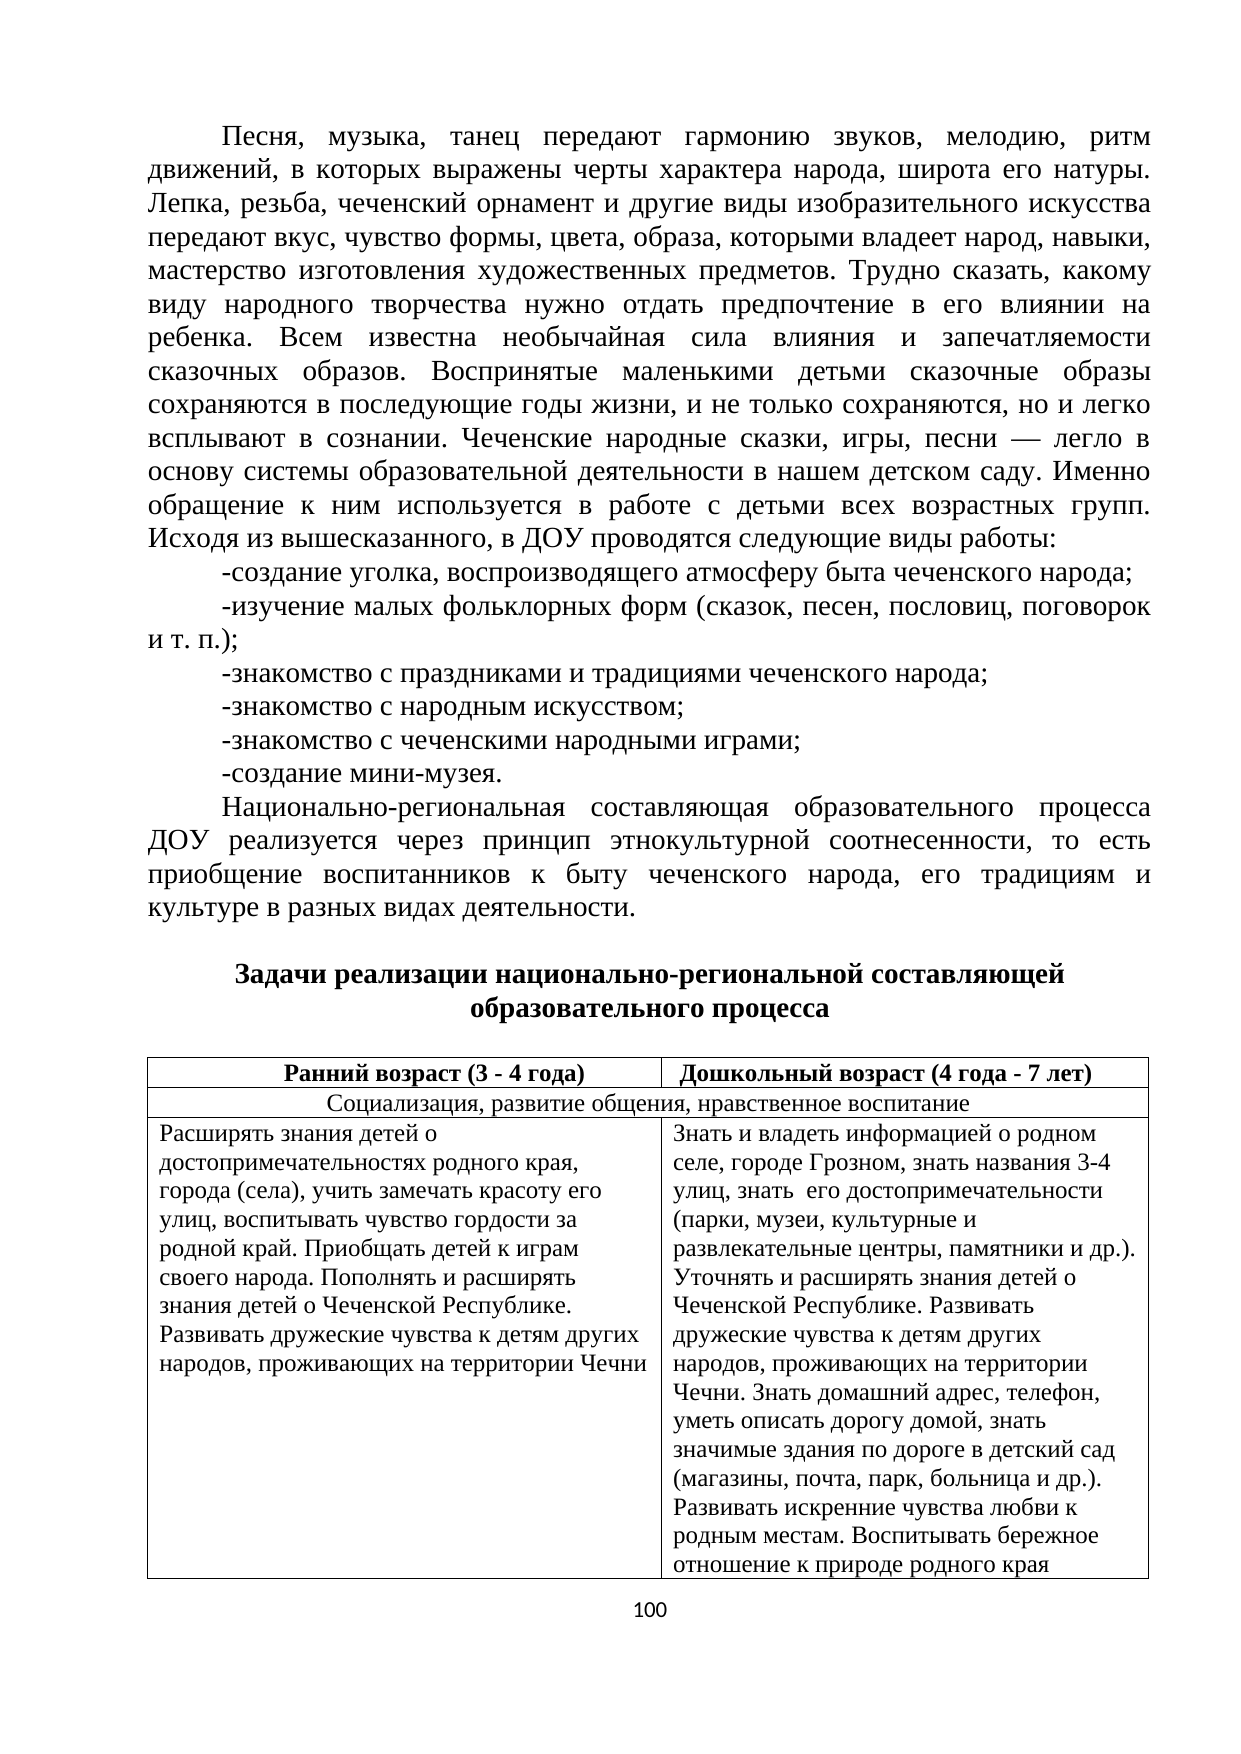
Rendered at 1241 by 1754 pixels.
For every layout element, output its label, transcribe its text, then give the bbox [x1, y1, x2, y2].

text -знакомство с праздниками и традициями чеченского народа; [148, 655, 1152, 688]
text -знакомство с чеченскими народными играми; [148, 722, 1152, 755]
table_header Ранний возраст (3 - 4 года) [148, 1058, 661, 1087]
table_cell Социализация, развитие общения, нравственное воспитание [148, 1088, 1148, 1117]
table_header Дошкольный возраст (4 года - 7 лет) [662, 1058, 1148, 1087]
text Задачи реализации национально-региональной составляющей образовательного процесса [148, 957, 1152, 1024]
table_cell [148, 1118, 661, 1578]
text -знакомство с народным искусством; [148, 688, 1152, 722]
text -создание мини-музея. [148, 755, 1152, 789]
text -создание уголка, воспроизводящего атмосферу быта чеченского народа; [148, 554, 1152, 588]
text -изучение малых фольклорных форм (сказок, песен, пословиц, поговорок и т. п.); [148, 588, 1152, 655]
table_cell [662, 1118, 1148, 1578]
text Национально-региональная составляющая образовательного процесса ДОУ реализуется через принцип этнокультурной соотнесенности, то есть приобщение воспитанников к быту чеченского народа, его традициям и культуре в разных видах деятельности. [148, 789, 1152, 923]
text Песня, музыка, танец передают гармонию звуков, мелодию, ритм движений, в которых выражены черты характера народа, широта его натуры. Лепка, резьба, чеченский орнамент и другие виды изобразительного искусства передают вкус, чувство формы, цвета, образа, которыми владеет народ, навыки, мастерство изготовления художественных предметов. Трудно сказать, какому виду народного творчества нужно отдать предпочтение в его влиянии на ребенка. Всем известна необычайная сила влияния и запечатляемости сказочных образов. Воспринятые маленькими детьми сказочные образы сохраняются в последующие годы жизни, и не только сохраняются, но и легко всплывают в сознании. Чеченские народные сказки, игры, песни — легло в основу системы образовательной деятельности в нашем детском саду. Именно обращение к ним используется в работе с детьми всех возрастных групп. Исходя из вышесказанного, в ДОУ проводятся следующие виды работы: [148, 118, 1152, 554]
